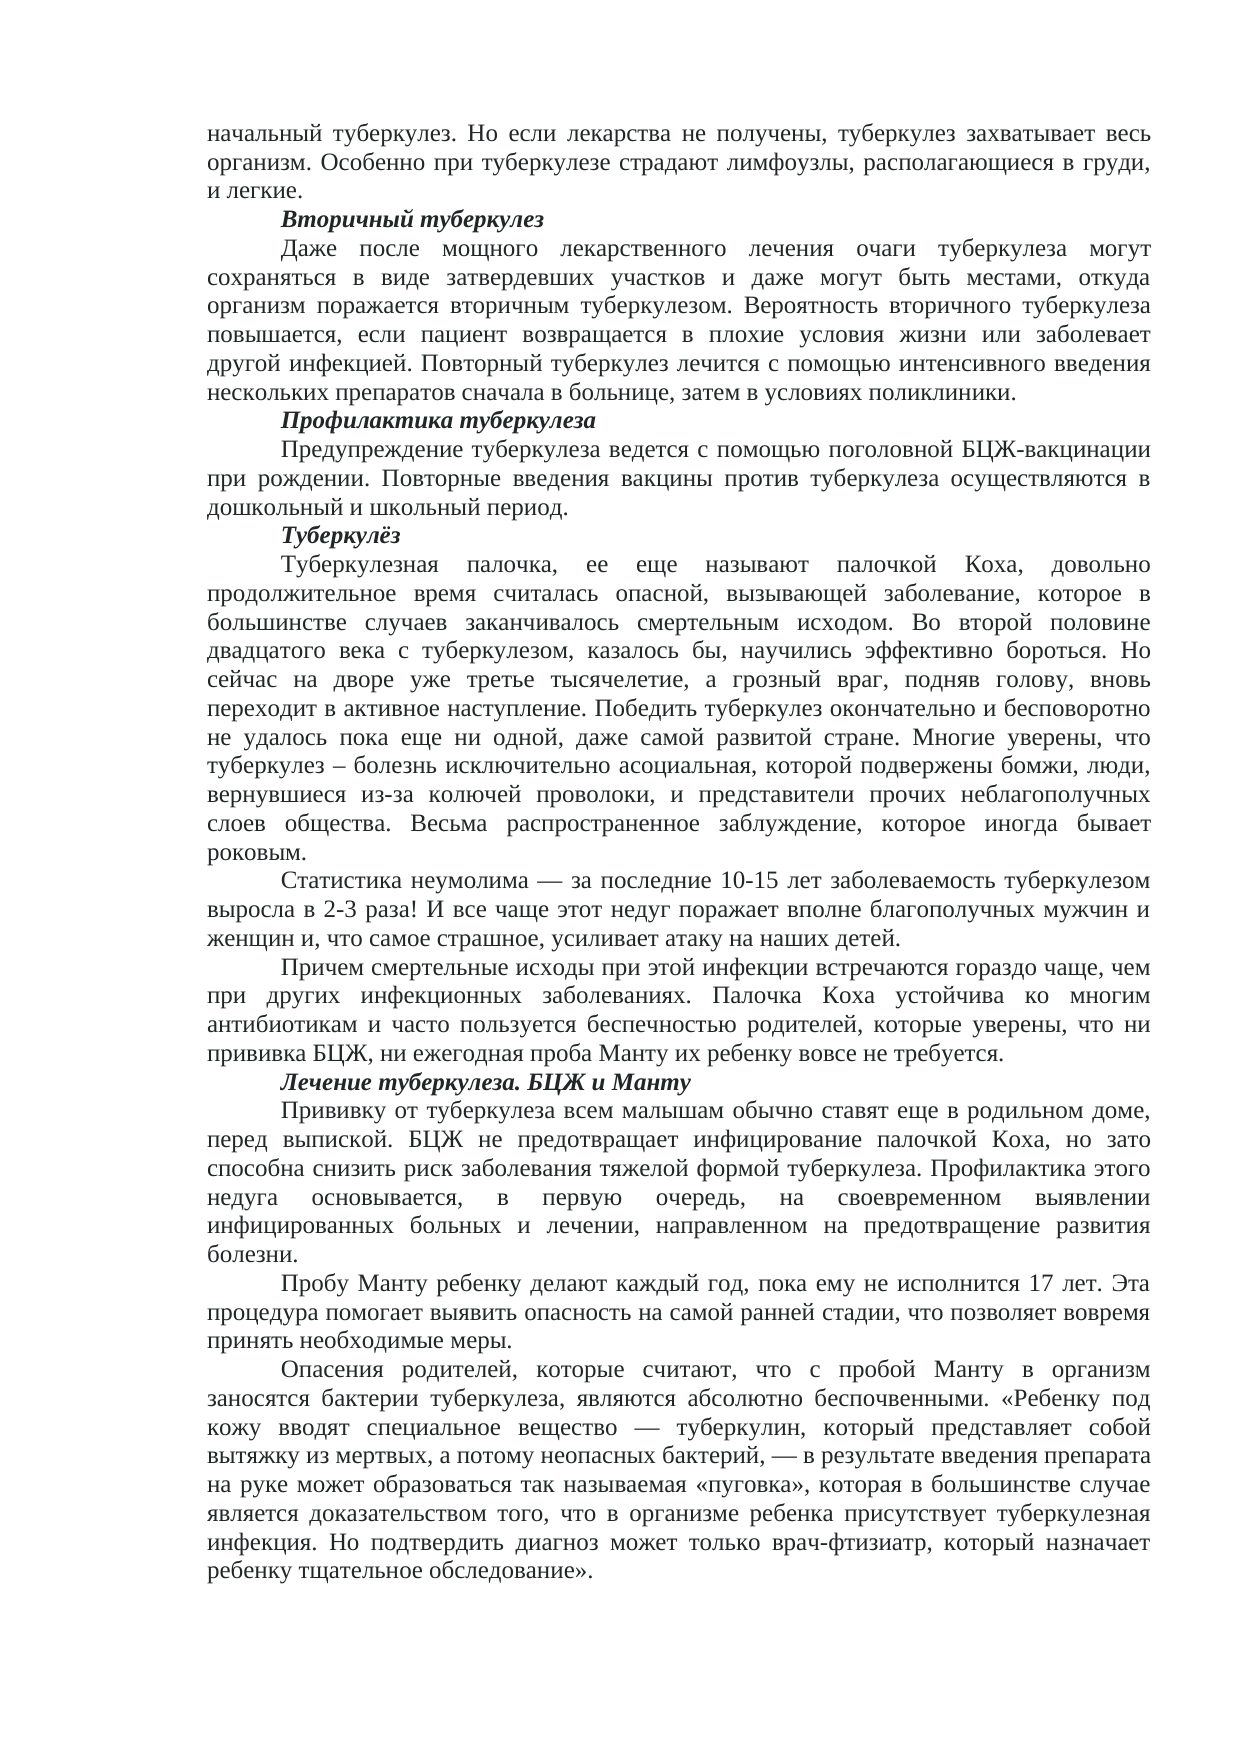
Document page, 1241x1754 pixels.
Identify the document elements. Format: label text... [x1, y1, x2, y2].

text Профилактика туберкулеза [207, 406, 1152, 434]
text Туберкулёз [207, 521, 1152, 549]
text Вторичный туберкулез [207, 204, 1152, 233]
text Опасения родителей, которые считают, что с пробой Манту в организм заносятся бактерии туберкулеза, являются абсолютно беспочвенными. «Ребенку под кожу вводят специальное вещество — туберкулин, который представляет собой вытяжку из мертвых, а потому неопасных бактерий, — в результате введения препарата на руке может образоваться так называемая «пуговка», которая в большинстве случае является доказательством того, что в организме ребенка присутствует туберкулезная инфекция. Но подтвердить диагноз может только врач-фтизиатр, который назначает ребенку тщательное обследование». [207, 1354, 1152, 1584]
text Даже после мощного лекарственного лечения очаги туберкулеза могут сохраняться в виде затвердевших участков и даже могут быть местами, откуда организм поражается вторичным туберкулезом. Вероятность вторичного туберкулеза повышается, если пациент возвращается в плохие условия жизни или заболевает другой инфекцией. Повторный туберкулез лечится с помощью интенсивного введения нескольких препаратов сначала в больнице, затем в условиях поликлиники. [207, 233, 1152, 406]
text Туберкулезная палочка, ее еще называют палочкой Коха, довольно продолжительное время считалась опасной, вызывающей заболевание, которое в большинстве случаев заканчивалось смертельным исходом. Во второй половине двадцатого века с туберкулезом, казалось бы, научились эффективно бороться. Но сейчас на дворе уже третье тысячелетие, а грозный враг, подняв голову, вновь переходит в активное наступление. Победить туберкулез окончательно и бесповоротно не удалось пока еще ни одной, даже самой развитой стране. Многие уверены, что туберкулез – болезнь исключительно асоциальная, которой подвержены бомжи, люди, вернувшиеся из-за колючей проволоки, и представители прочих неблагополучных слоев общества. Весьма распространенное заблуждение, которое иногда бывает роковым. [207, 549, 1152, 866]
text Предупреждение туберкулеза ведется с помощью поголовной БЦЖ-вакцинации при рождении. Повторные введения вакцины против туберкулеза осуществляются в дошкольный и школьный период. [207, 434, 1152, 521]
text Пробу Манту ребенку делают каждый год, пока ему не исполнится 17 лет. Эта процедура помогает выявить опасность на самой ранней стадии, что позволяет вовремя принять необходимые меры. [207, 1268, 1152, 1354]
text Лечение туберкулеза. БЦЖ и Манту [207, 1067, 1152, 1096]
text Статистика неумолима — за последние 10-15 лет заболеваемость туберкулезом выросла в 2-3 раза! И все чаще этот недуг поражает вполне благополучных мужчин и женщин и, что самое страшное, усиливает атаку на наших детей. [207, 866, 1152, 952]
text Прививку от туберкулеза всем малышам обычно ставят еще в родильном доме, перед выпиской. БЦЖ не предотвращает инфицирование палочкой Коха, но зато способна снизить риск заболевания тяжелой формой туберкулеза. Профилактика этого недуга основывается, в первую очередь, на своевременном выявлении инфицированных больных и лечении, направленном на предотвращение развития болезни. [207, 1096, 1152, 1268]
text Причем смертельные исходы при этой инфекции встречаются гораздо чаще, чем при других инфекционных заболеваниях. Палочка Коха устойчива ко многим антибиотикам и часто пользуется беспечностью родителей, которые уверены, что ни прививка БЦЖ, ни ежегодная проба Манту их ребенку вовсе не требуется. [207, 952, 1152, 1067]
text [207, 118, 1152, 204]
